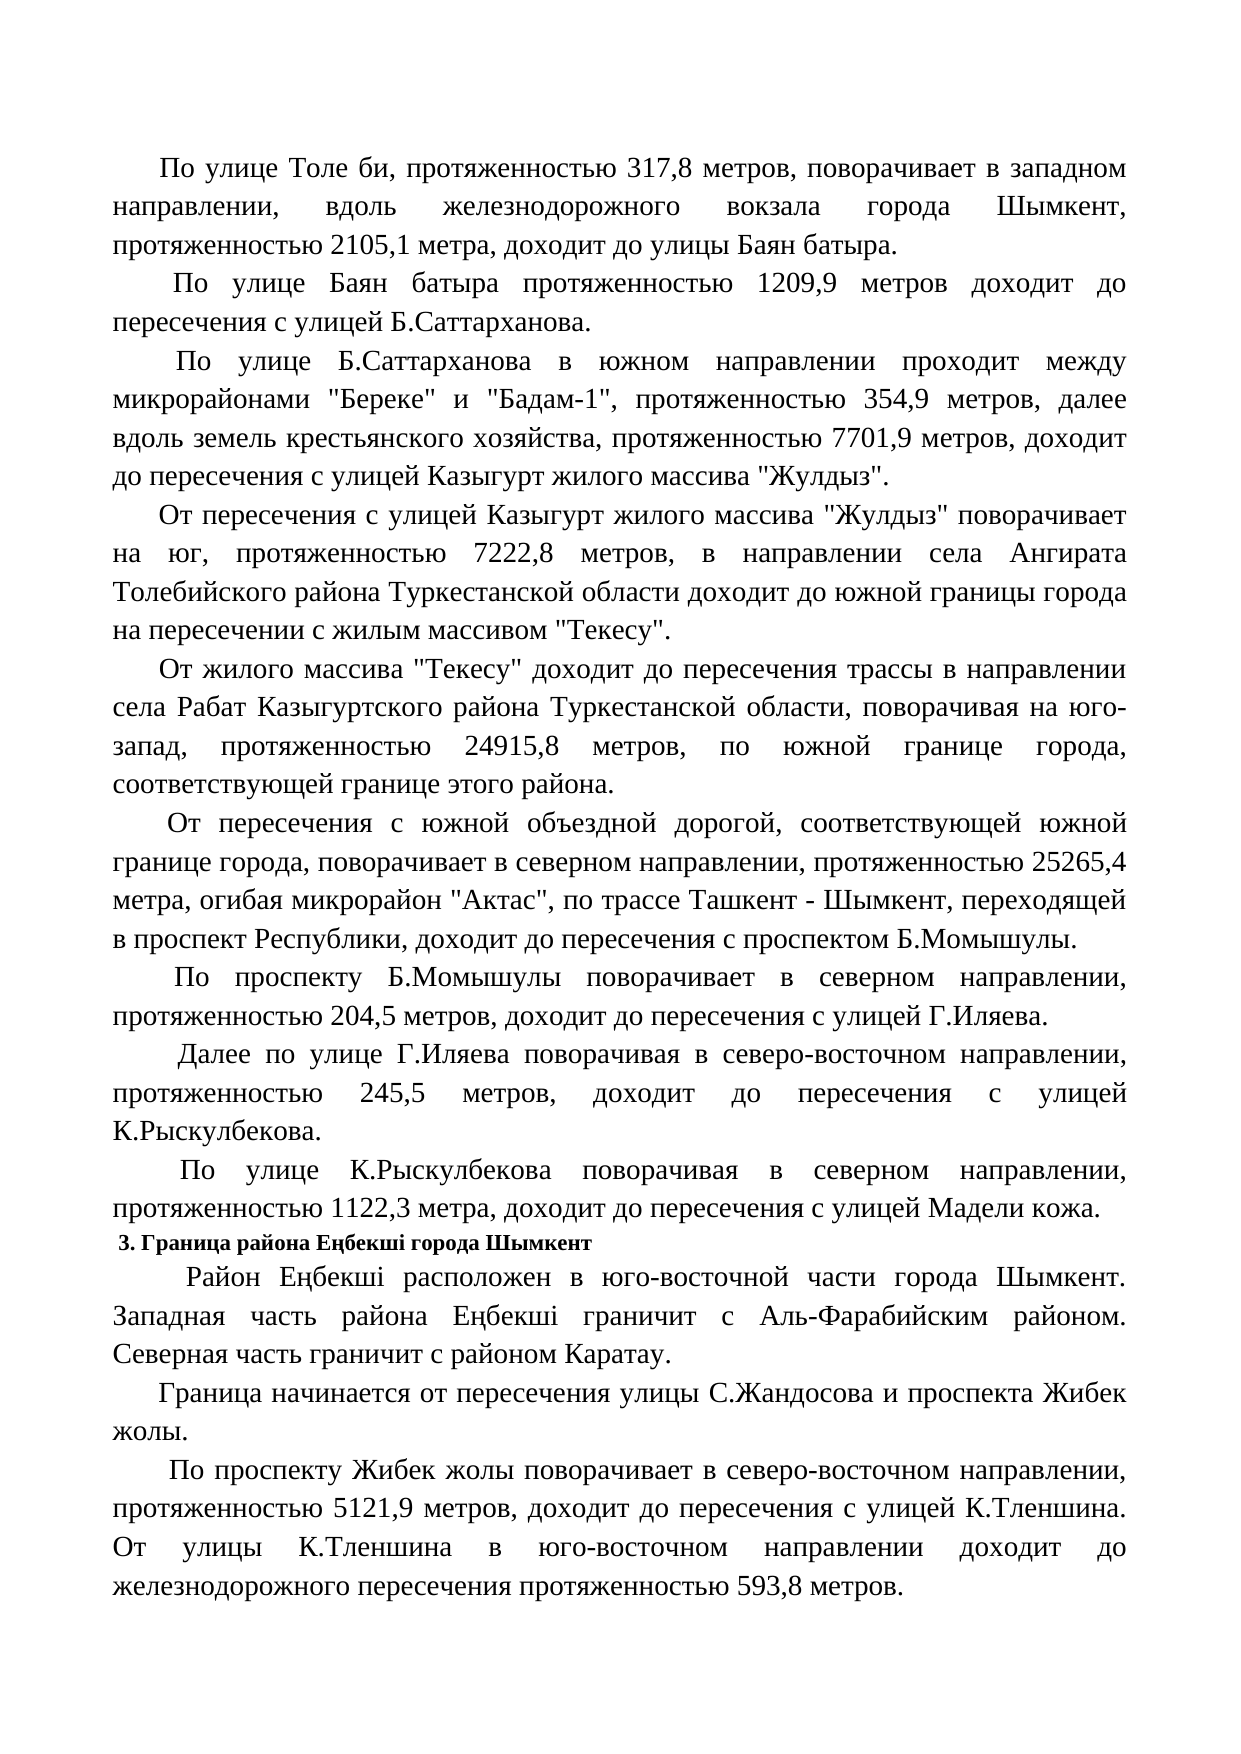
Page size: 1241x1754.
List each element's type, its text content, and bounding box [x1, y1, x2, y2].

text По улице Б.Саттарханова в южном направлении проходит между микрорайонами "Береке" и "Бадам-1", протяженностью 354,9 метров, далее вдоль земель крестьянского хозяйства, протяженностью 7701,9 метров, доходит до пересечения с улицей Казыгурт жилого массива "Жулдыз". [112, 343, 1128, 492]
text По проспекту Б.Момышулы поворачивает в северном направлении, протяженностью 204,5 метров, доходит до пересечения с улицей Г.Иляева. [112, 959, 1128, 1031]
text От жилого массива "Текесу" доходит до пересечения трассы в направлении села Рабат Казыгуртского района Туркестанской области, поворачивая на юго-запад, протяженностью 24915,8 метров, по южной границе города, соответствующей границе этого района. [112, 651, 1128, 800]
text 3. Граница района Еңбекші города Шымкент [112, 1229, 1128, 1256]
text По улице Толе би, протяженностью 317,8 метров, поворачивает в западном направлении, вдоль железнодорожного вокзала города Шымкент, протяженностью 2105,1 метра, доходит до улицы Баян батыра. [112, 150, 1128, 261]
text Далее по улице Г.Иляева поворачивая в северо-восточном направлении, протяженностью 245,5 метров, доходит до пересечения с улицей К.Рыскулбекова. [112, 1036, 1128, 1147]
text По улице К.Рыскулбекова поворачивая в северном направлении, протяженностью 1122,3 метра, доходит до пересечения с улицей Мадели кожа. [112, 1152, 1128, 1224]
text От пересечения с улицей Казыгурт жилого массива "Жулдыз" поворачивает на юг, протяженностью 7222,8 метров, в направлении села Ангирата Толебийского района Туркестанской области доходит до южной границы города на пересечении с жилым массивом "Текесу". [112, 497, 1128, 646]
text Район Еңбекші расположен в юго-восточной части города Шымкент. Западная часть района Еңбекші граничит с Аль-Фарабийским районом. Северная часть граничит с районом Каратау. [112, 1259, 1128, 1370]
text От пересечения с южной объездной дорогой, соответствующей южной границе города, поворачивает в северном направлении, протяженностью 25265,4 метра, огибая микрорайон "Актас", по трассе Ташкент - Шымкент, переходящей в проспект Республики, доходит до пересечения с проспектом Б.Момышулы. [112, 805, 1128, 954]
text По проспекту Жибек жолы поворачивает в северо-восточном направлении, протяженностью 5121,9 метров, доходит до пересечения с улицей К.Тленшина. От улицы К.Тленшина в юго-восточном направлении доходит до железнодорожного пересечения протяженностью 593,8 метров. [112, 1452, 1128, 1601]
text По улице Баян батыра протяженностью 1209,9 метров доходит до пересечения с улицей Б.Саттарханова. [112, 266, 1128, 338]
text Граница начинается от пересечения улицы С.Жандосова и проспекта Жибек жолы. [112, 1375, 1128, 1447]
